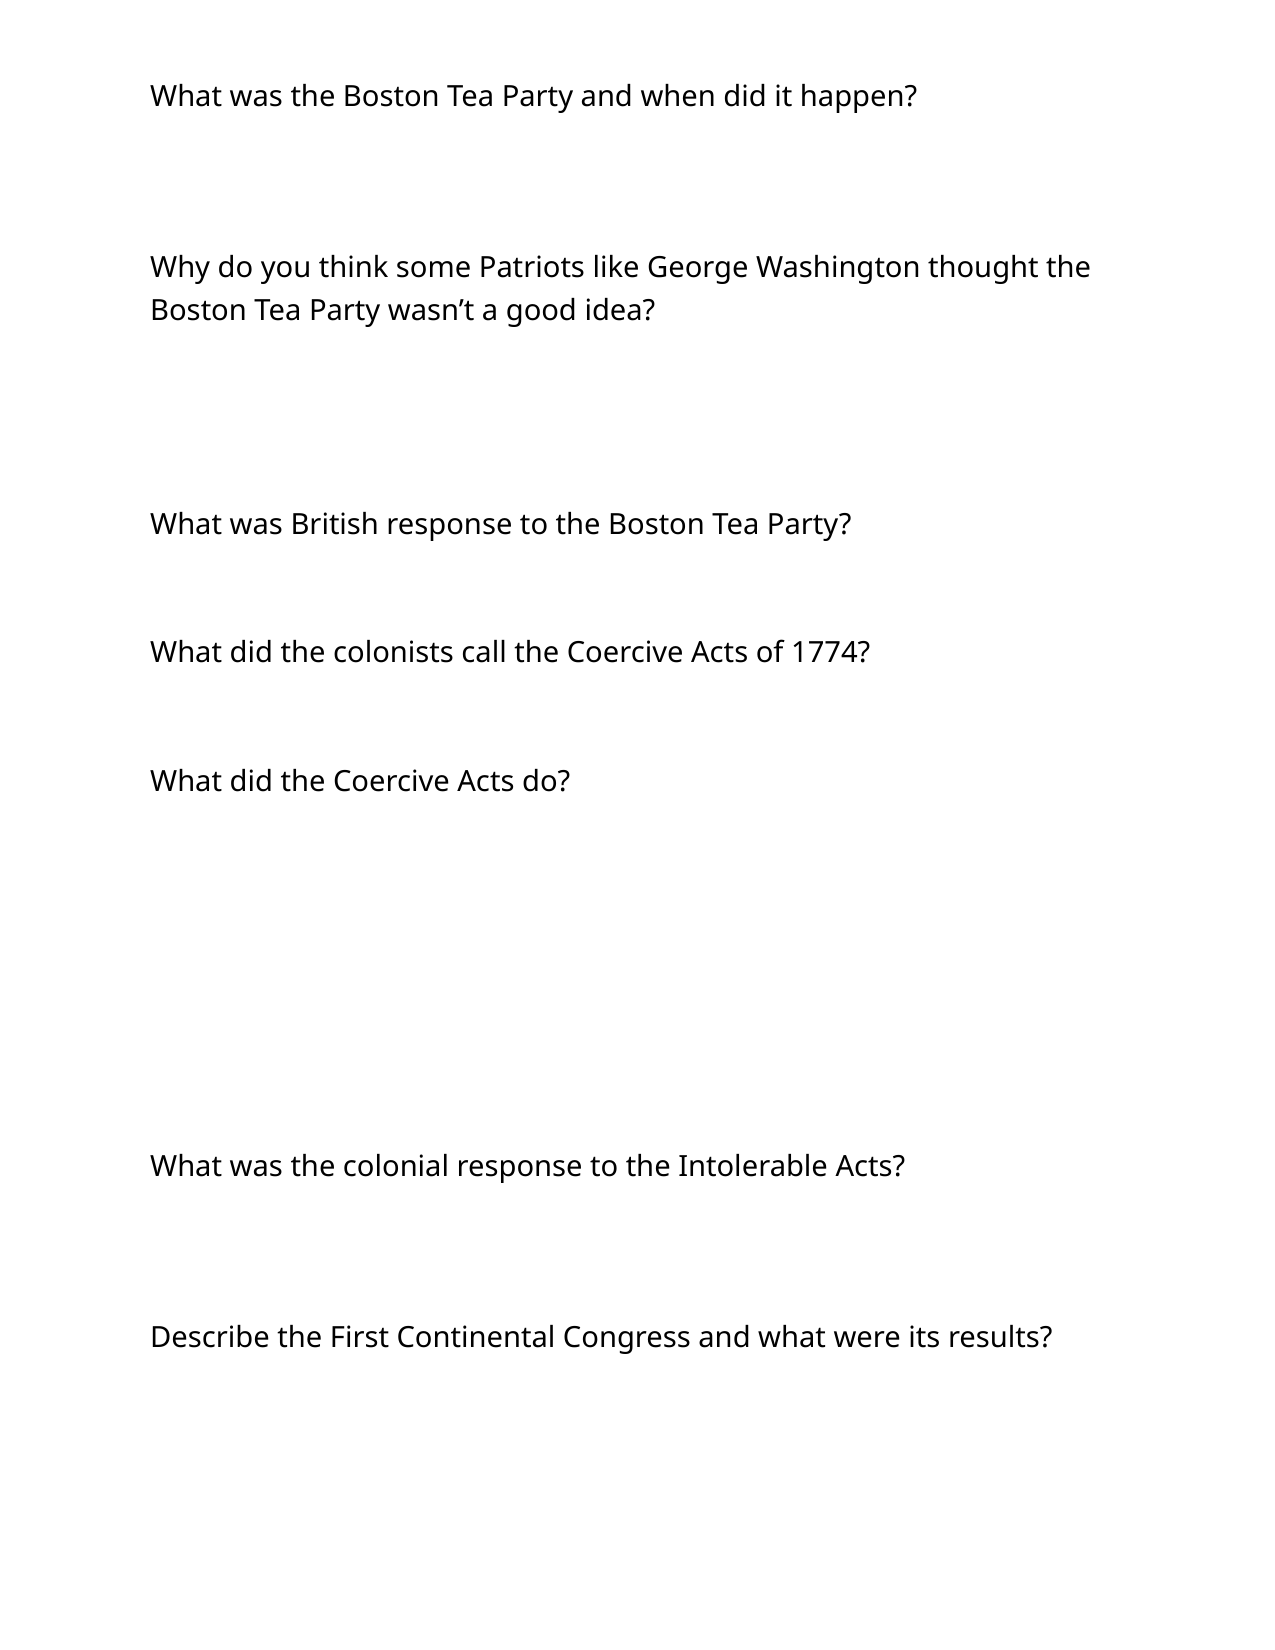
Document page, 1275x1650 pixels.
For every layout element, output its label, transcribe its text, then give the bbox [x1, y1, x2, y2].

text Describe the First Continental Congress and what were its results? [150, 1317, 1125, 1356]
text What did the Coercive Acts do? [150, 760, 1125, 800]
text Why do you think some Patriots like George Washington thought the Boston Tea Party wasn’t a good idea? [150, 246, 1125, 329]
text What did the colonists call the Coercive Acts of 1774? [150, 632, 1125, 671]
text What was British response to the Boston Tea Party? [150, 503, 1125, 543]
text What was the colonial response to the Intolerable Acts? [150, 1145, 1125, 1185]
text What was the Boston Tea Party and when did it happen? [150, 75, 1125, 115]
